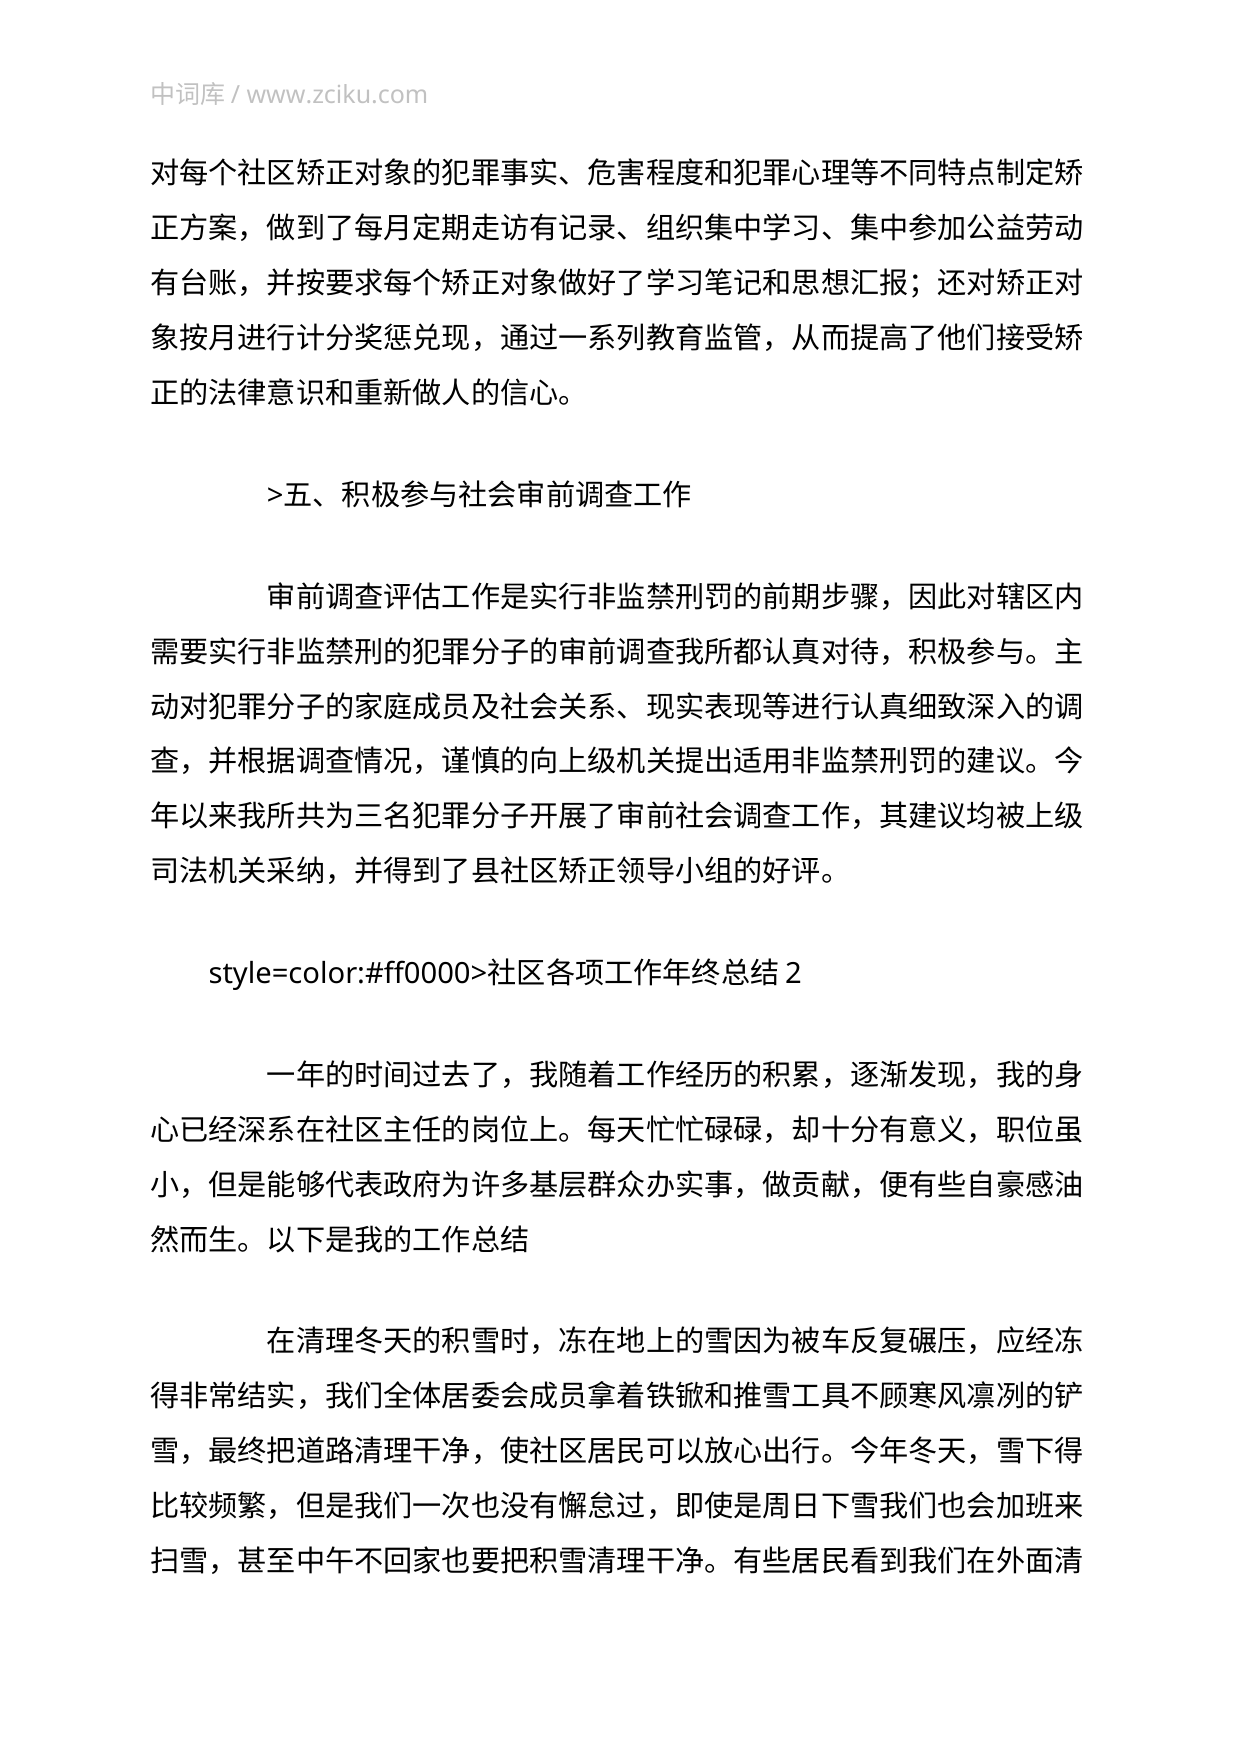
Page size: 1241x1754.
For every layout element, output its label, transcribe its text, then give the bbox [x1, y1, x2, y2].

text 一年的时间过去了，我随着工作经历的积累，逐渐发现，我的身心已经深系在社区主任的岗位上。每天忙忙碌碌，却十分有意义，职位虽小，但是能够代表政府为许多基层群众办实事，做贡献，便有些自豪感油然而生。以下是我的工作总结 [150, 1052, 1090, 1258]
text style=color:#ff0000>社区各项工作年终总结2 [150, 949, 1090, 992]
text 审前调查评估工作是实行非监禁刑罚的前期步骤，因此对辖区内需要实行非监禁刑的犯罪分子的审前调查我所都认真对待，积极参与。主动对犯罪分子的家庭成员及社会关系、现实表现等进行认真细致深入的调查，并根据调查情况，谨慎的向上级机关提出适用非监禁刑罚的建议。今年以来我所共为三名犯罪分子开展了审前社会调查工作，其建议均被上级司法机关采纳，并得到了县社区矫正领导小组的好评。 [150, 573, 1090, 890]
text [150, 1318, 1090, 1580]
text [150, 150, 1090, 412]
text >五、积极参与社会审前调查工作 [150, 471, 1090, 514]
